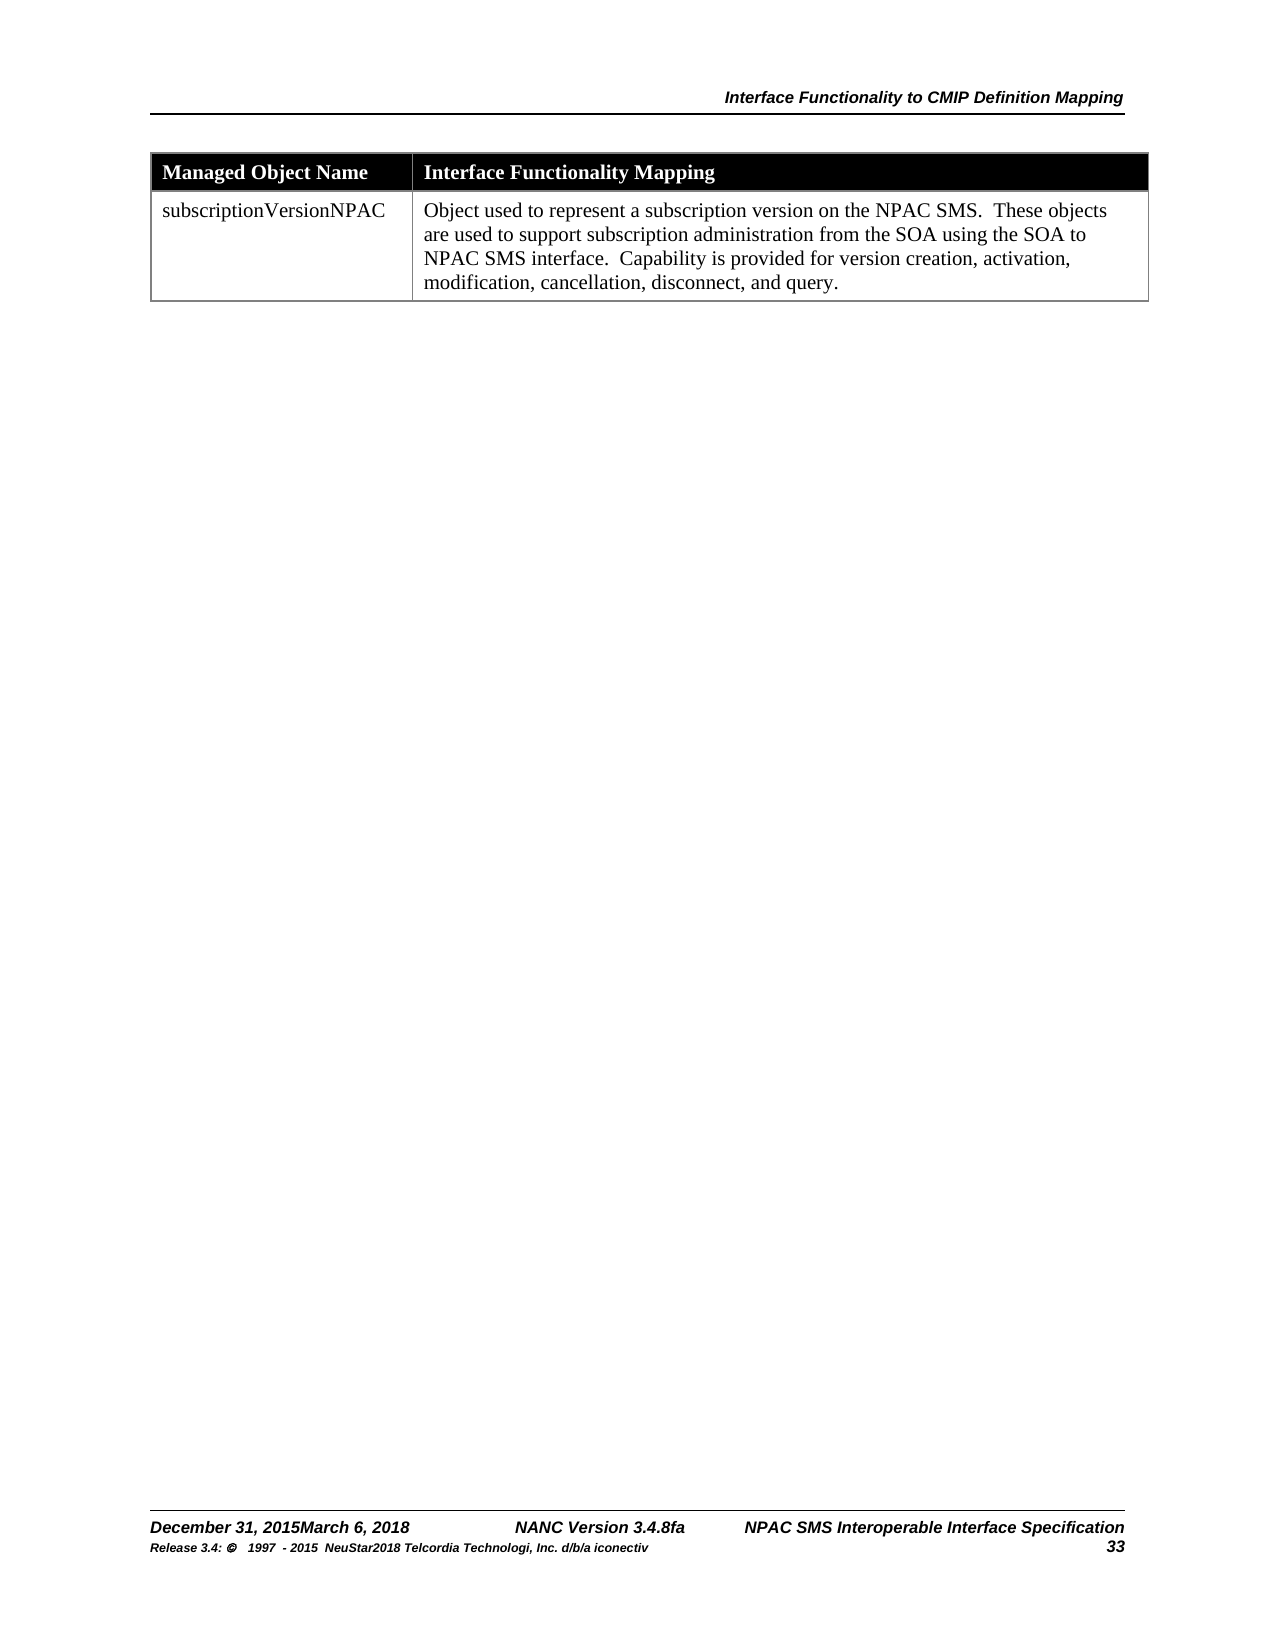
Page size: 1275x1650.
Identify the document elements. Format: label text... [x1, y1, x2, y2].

table_cell Object used to represent a subscription version on the NPAC SMS. These objects are used to support subscription administration from the SOA using the SOA to NPAC SMS interface. Capability is provided for version creation, activation, modification, cancellation, disconnect, and query. [413, 192, 1148, 300]
table_cell subscriptionVersionNPAC [152, 192, 412, 300]
table_header Managed Object Name [152, 154, 412, 190]
table_header Interface Functionality Mapping [413, 154, 1148, 190]
